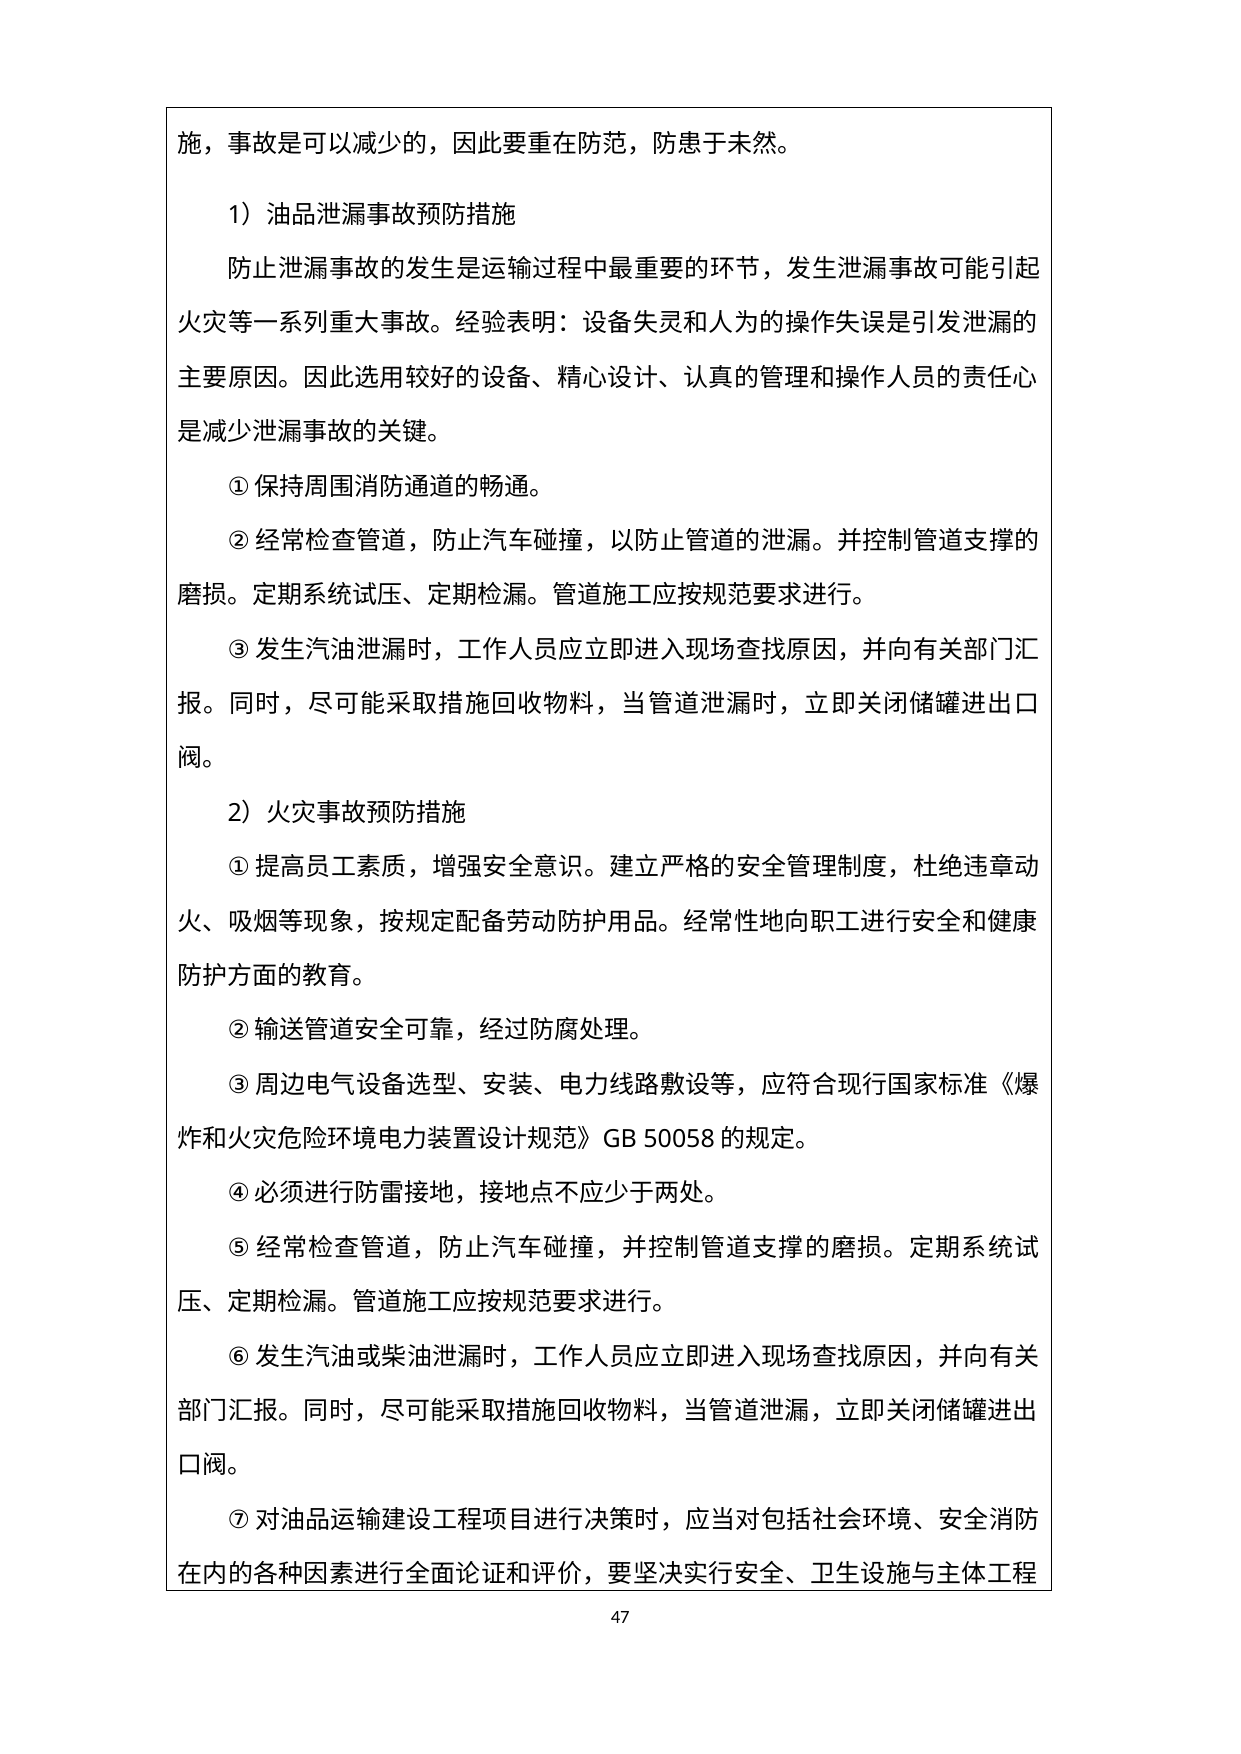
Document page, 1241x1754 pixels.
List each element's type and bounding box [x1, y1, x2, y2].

table_cell [167, 108, 1051, 1590]
